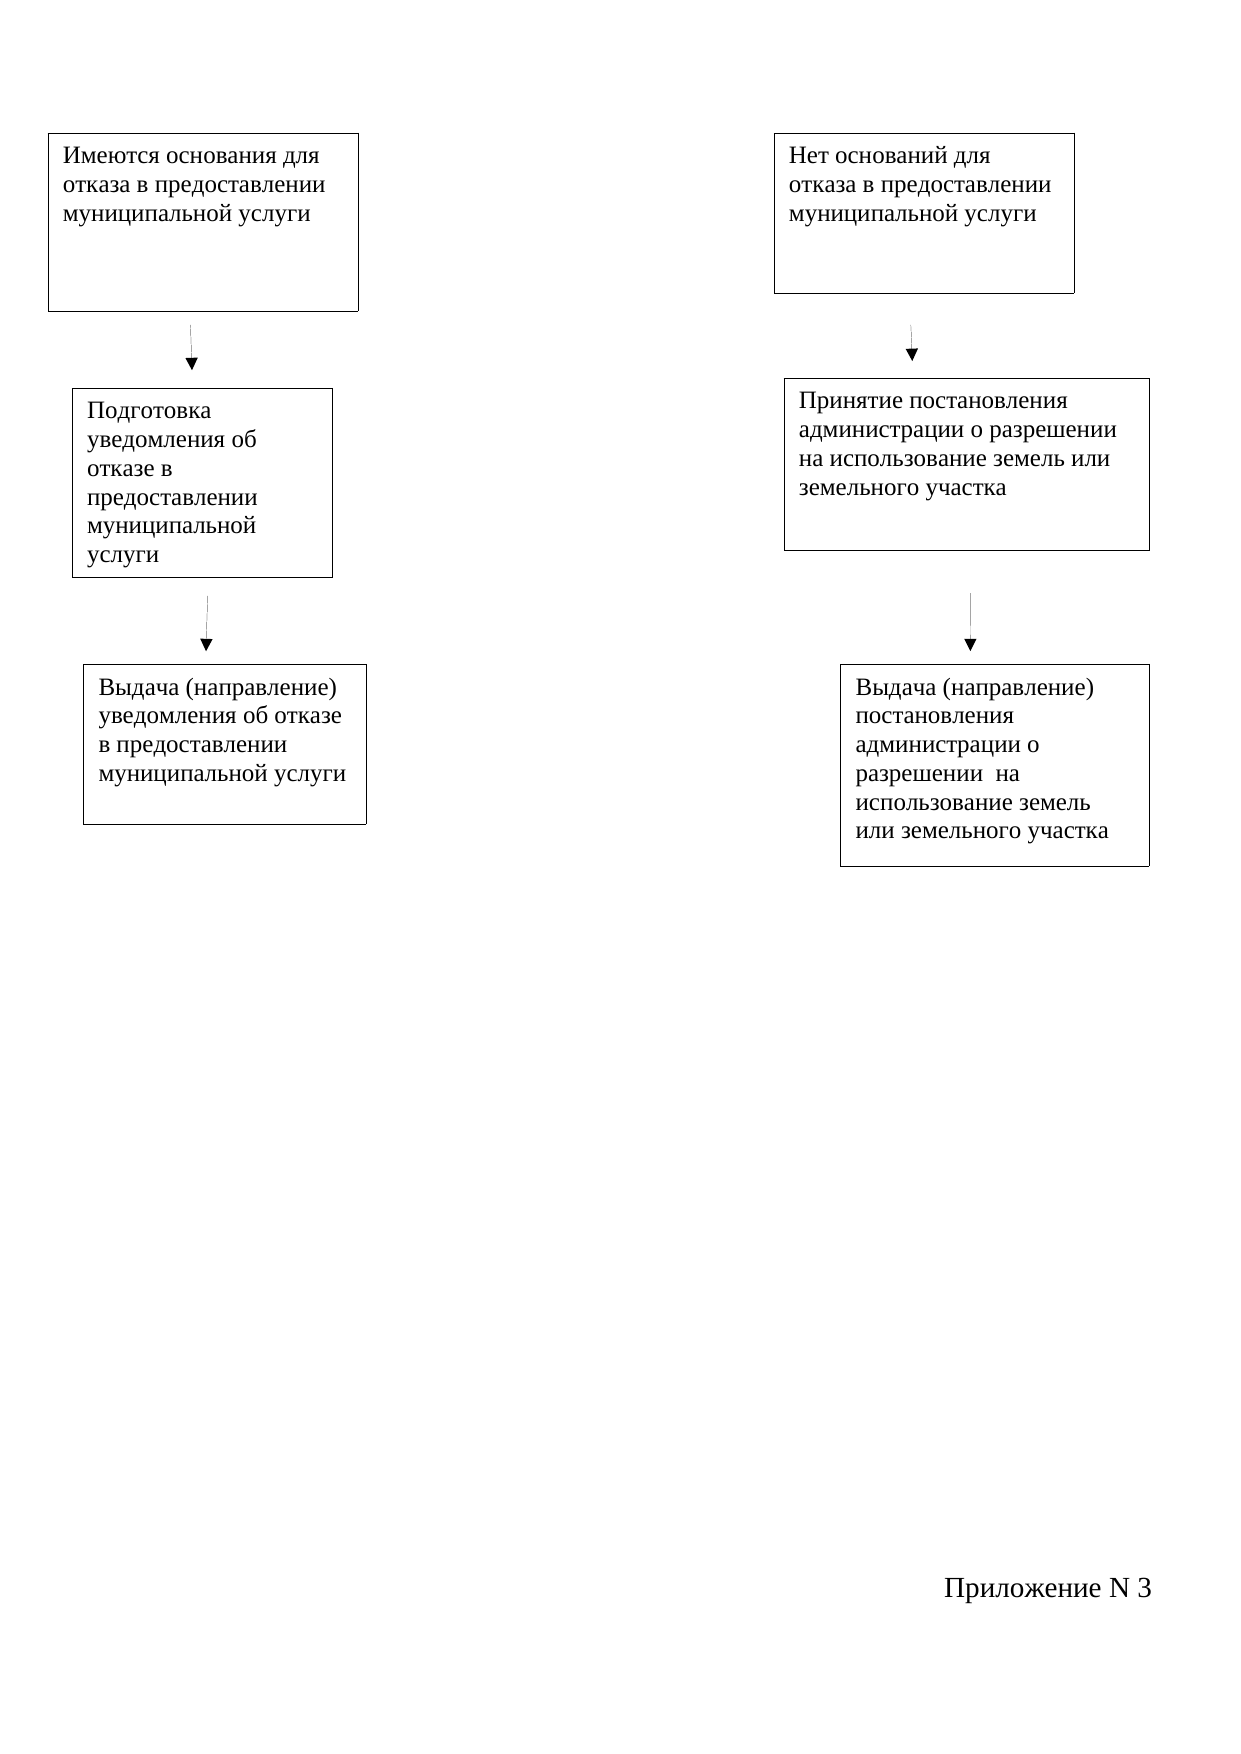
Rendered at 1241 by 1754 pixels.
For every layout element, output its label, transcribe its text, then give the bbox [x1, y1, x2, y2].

text Приложение N 3 [177, 1570, 1152, 1603]
